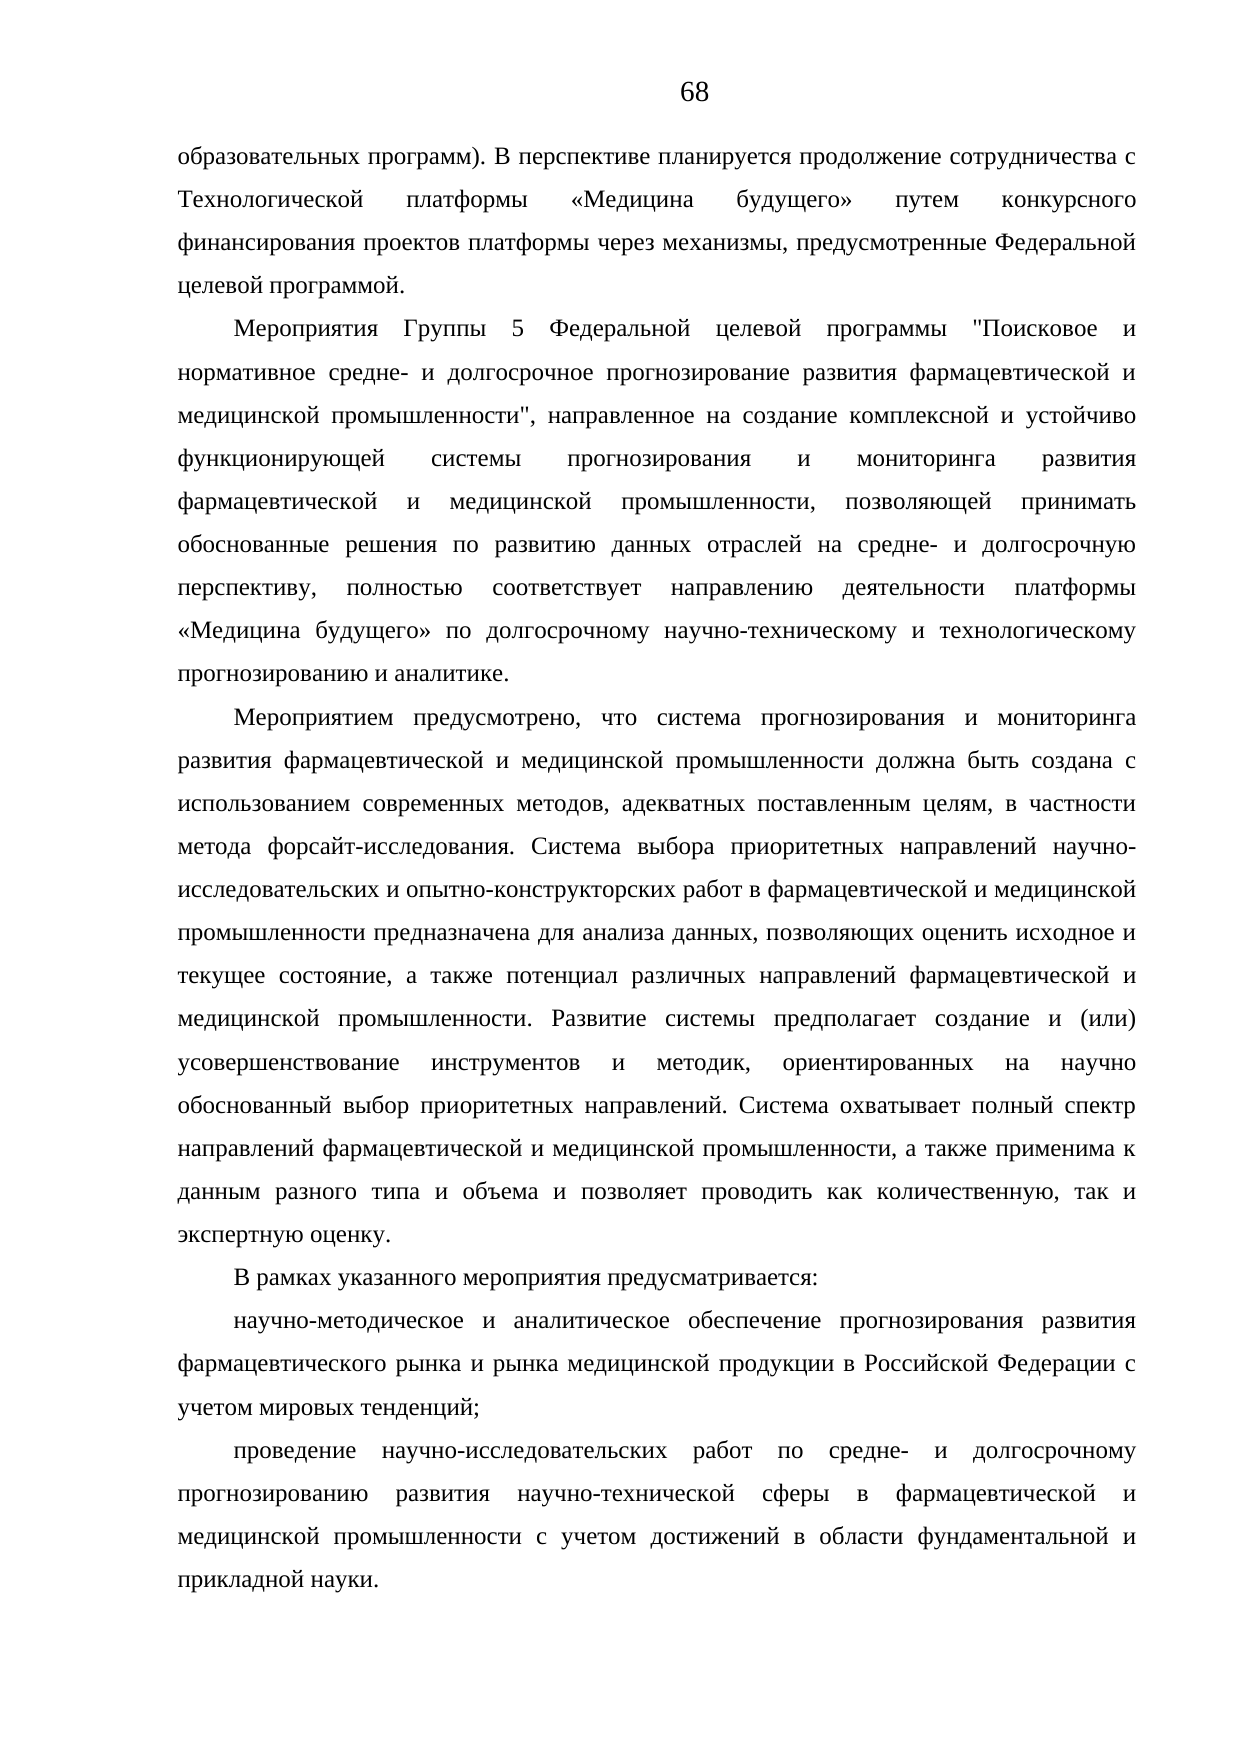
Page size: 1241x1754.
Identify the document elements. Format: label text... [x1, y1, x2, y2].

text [177, 141, 1137, 299]
text В рамках указанного мероприятия предусматривается: [177, 1262, 1137, 1291]
text Мероприятия Группы 5 Федеральной целевой программы "Поисковое и нормативное средне- и долгосрочное прогнозирование развития фармацевтической и медицинской промышленности", направленное на создание комплексной и устойчиво функционирующей системы прогнозирования и мониторинга развития фармацевтической и медицинской промышленности, позволяющей принимать обоснованные решения по развитию данных отраслей на средне- и долгосрочную перспективу, полностью соответствует направлению деятельности платформы «Медицина будущего» по долгосрочному научно-техническому и технологическому прогнозированию и аналитике. [177, 313, 1137, 687]
text Мероприятием предусмотрено, что система прогнозирования и мониторинга развития фармацевтической и медицинской промышленности должна быть создана с использованием современных методов, адекватных поставленным целям, в частности метода форсайт-исследования. Система выбора приоритетных направлений научно-исследовательских и опытно-конструкторских работ в фармацевтической и медицинской промышленности предназначена для анализа данных, позволяющих оценить исходное и текущее состояние, а также потенциал различных направлений фармацевтической и медицинской промышленности. Развитие системы предполагает создание и (или) усовершенствование инструментов и методик, ориентированных на научно обоснованный выбор приоритетных направлений. Система охватывает полный спектр направлений фармацевтической и медицинской промышленности, а также применима к данным разного типа и объема и позволяет проводить как количественную, так и экспертную оценку. [177, 702, 1137, 1248]
text научно-методическое и аналитическое обеспечение прогнозирования развития фармацевтического рынка и рынка медицинской продукции в Российской Федерации с учетом мировых тенденций; [177, 1305, 1137, 1420]
text проведение научно-исследовательских работ по средне- и долгосрочному прогнозированию развития научно-технической сферы в фармацевтической и медицинской промышленности с учетом достижений в области фундаментальной и прикладной науки. [177, 1435, 1137, 1593]
